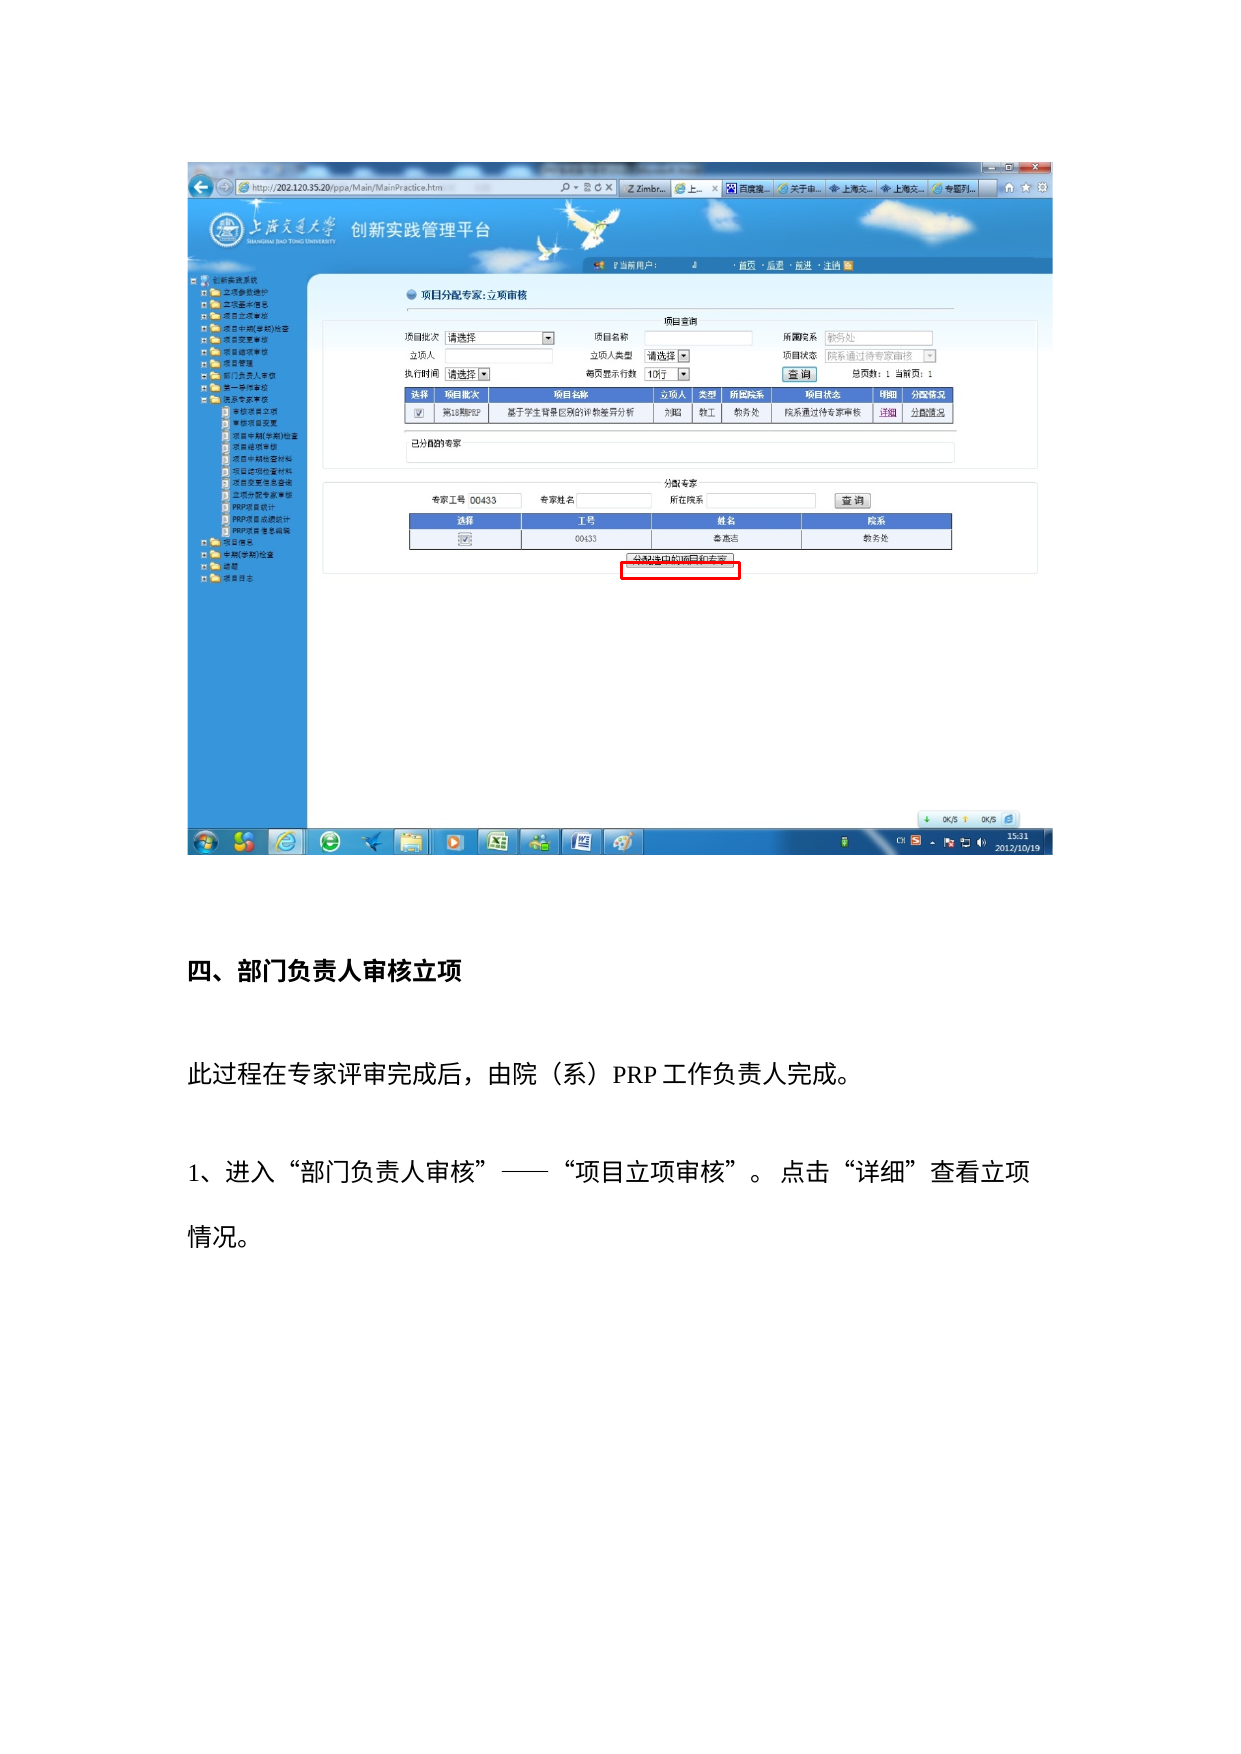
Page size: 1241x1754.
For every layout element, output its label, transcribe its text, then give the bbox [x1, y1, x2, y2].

text 1、进入“部门负责人审核”——“项目立项审核”。 点击“详细”查看立项情况。 [187, 1138, 1053, 1268]
picture [187, 162, 1053, 855]
text 此过程在专家评审完成后，由院（系）PRP工作负责人完成。 [187, 1041, 1053, 1106]
subtitle 四、部门负责人审核立项 [187, 937, 1053, 1002]
